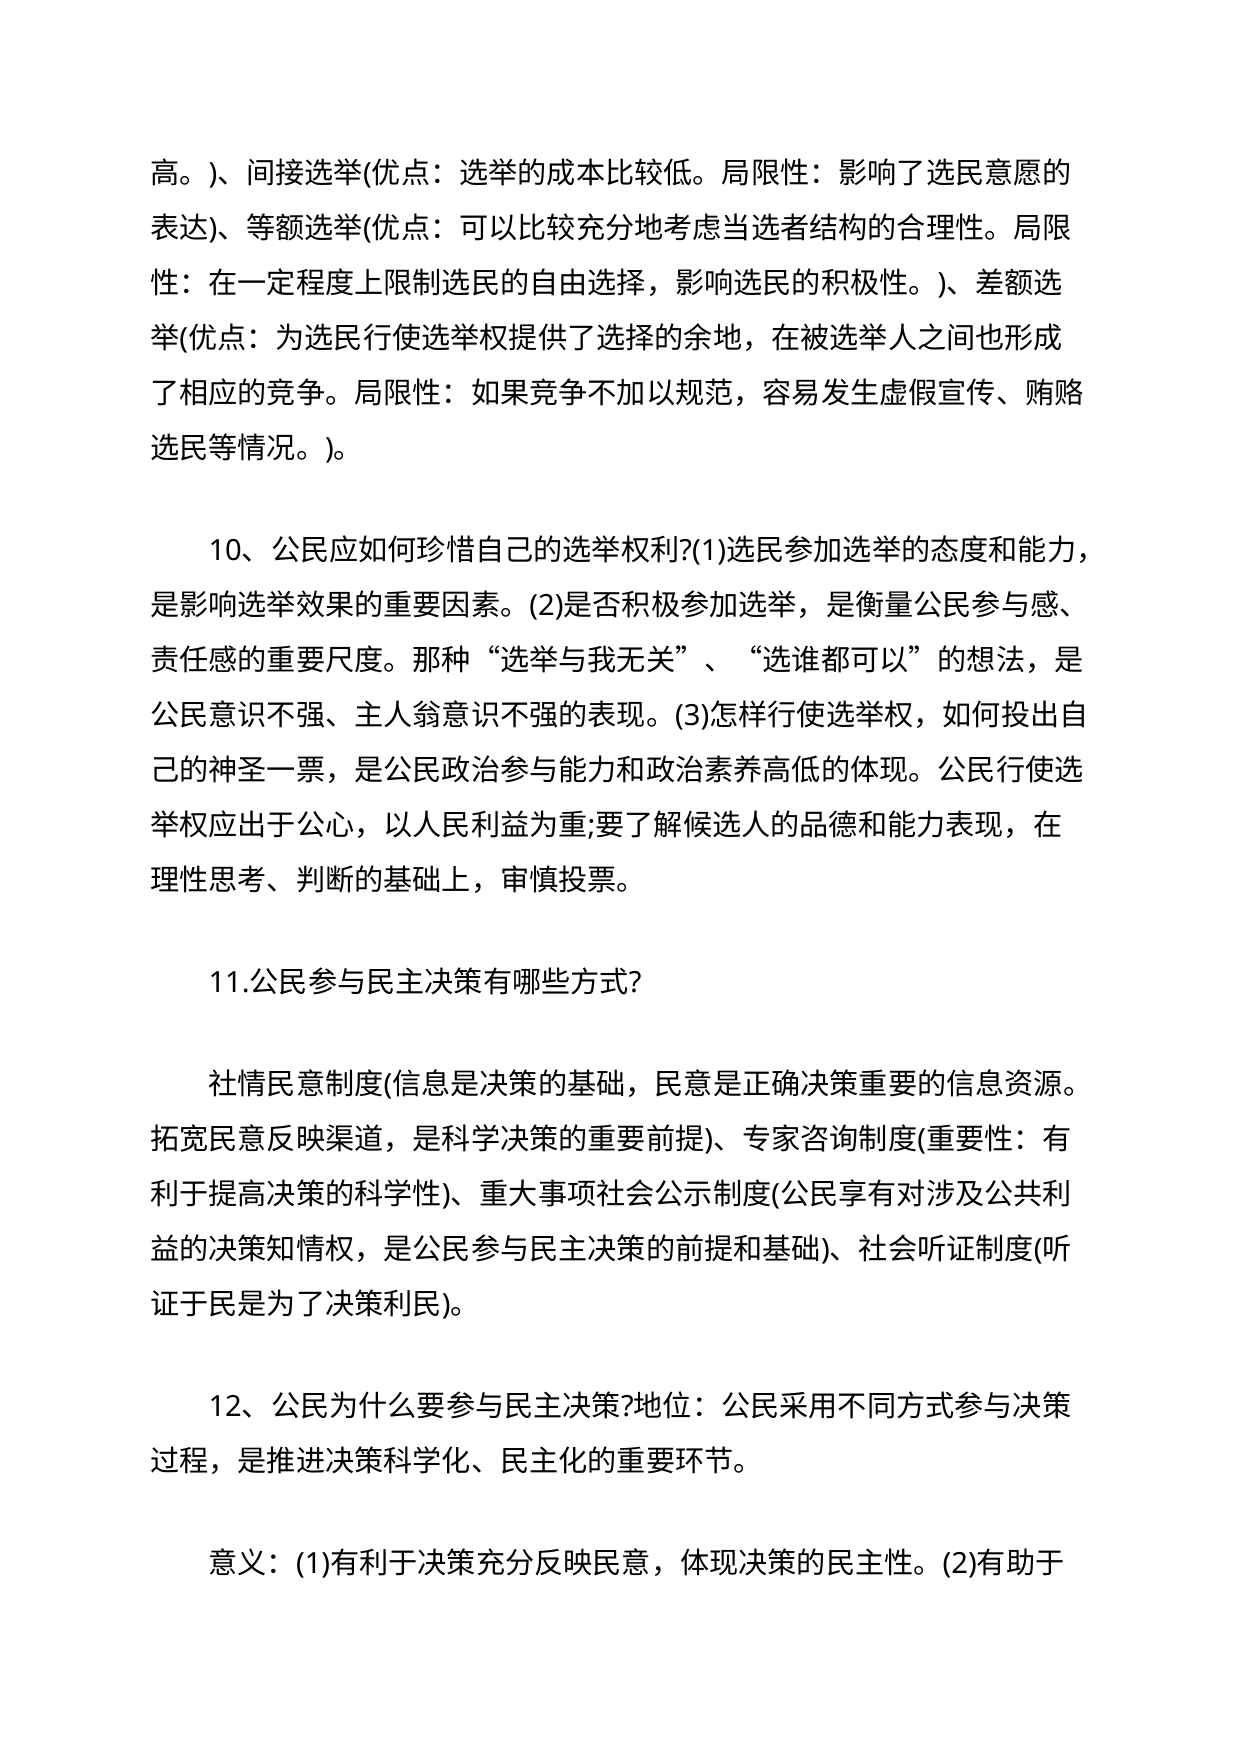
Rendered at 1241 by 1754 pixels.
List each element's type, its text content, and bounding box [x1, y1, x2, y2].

text 社情民意制度(信息是决策的基础，民意是正确决策重要的信息资源。拓宽民意反映渠道，是科学决策的重要前提)、专家咨询制度(重要性：有利于提高决策的科学性)、重大事项社会公示制度(公民享有对涉及公共利益的决策知情权，是公民参与民主决策的前提和基础)、社会听证制度(听证于民是为了决策利民)。 [150, 1060, 1090, 1323]
text 10、公民应如何珍惜自己的选举权利?(1)选民参加选举的态度和能力，是影响选举效果的重要因素。(2)是否积极参加选举，是衡量公民参与感、责任感的重要尺度。那种“选举与我无关”、“选谁都可以”的想法，是公民意识不强、主人翁意识不强的表现。(3)怎样行使选举权，如何投出自己的神圣一票，是公民政治参与能力和政治素养高低的体现。公民行使选举权应出于公心，以人民利益为重;要了解候选人的品德和能力表现，在理性思考、判断的基础上，审慎投票。 [150, 527, 1090, 899]
text 12、公民为什么要参与民主决策?地位：公民采用不同方式参与决策过程，是推进决策科学化、民主化的重要环节。 [150, 1382, 1090, 1480]
text 11.公民参与民主决策有哪些方式? [150, 958, 1090, 1001]
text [150, 150, 1090, 467]
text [150, 1539, 1090, 1582]
